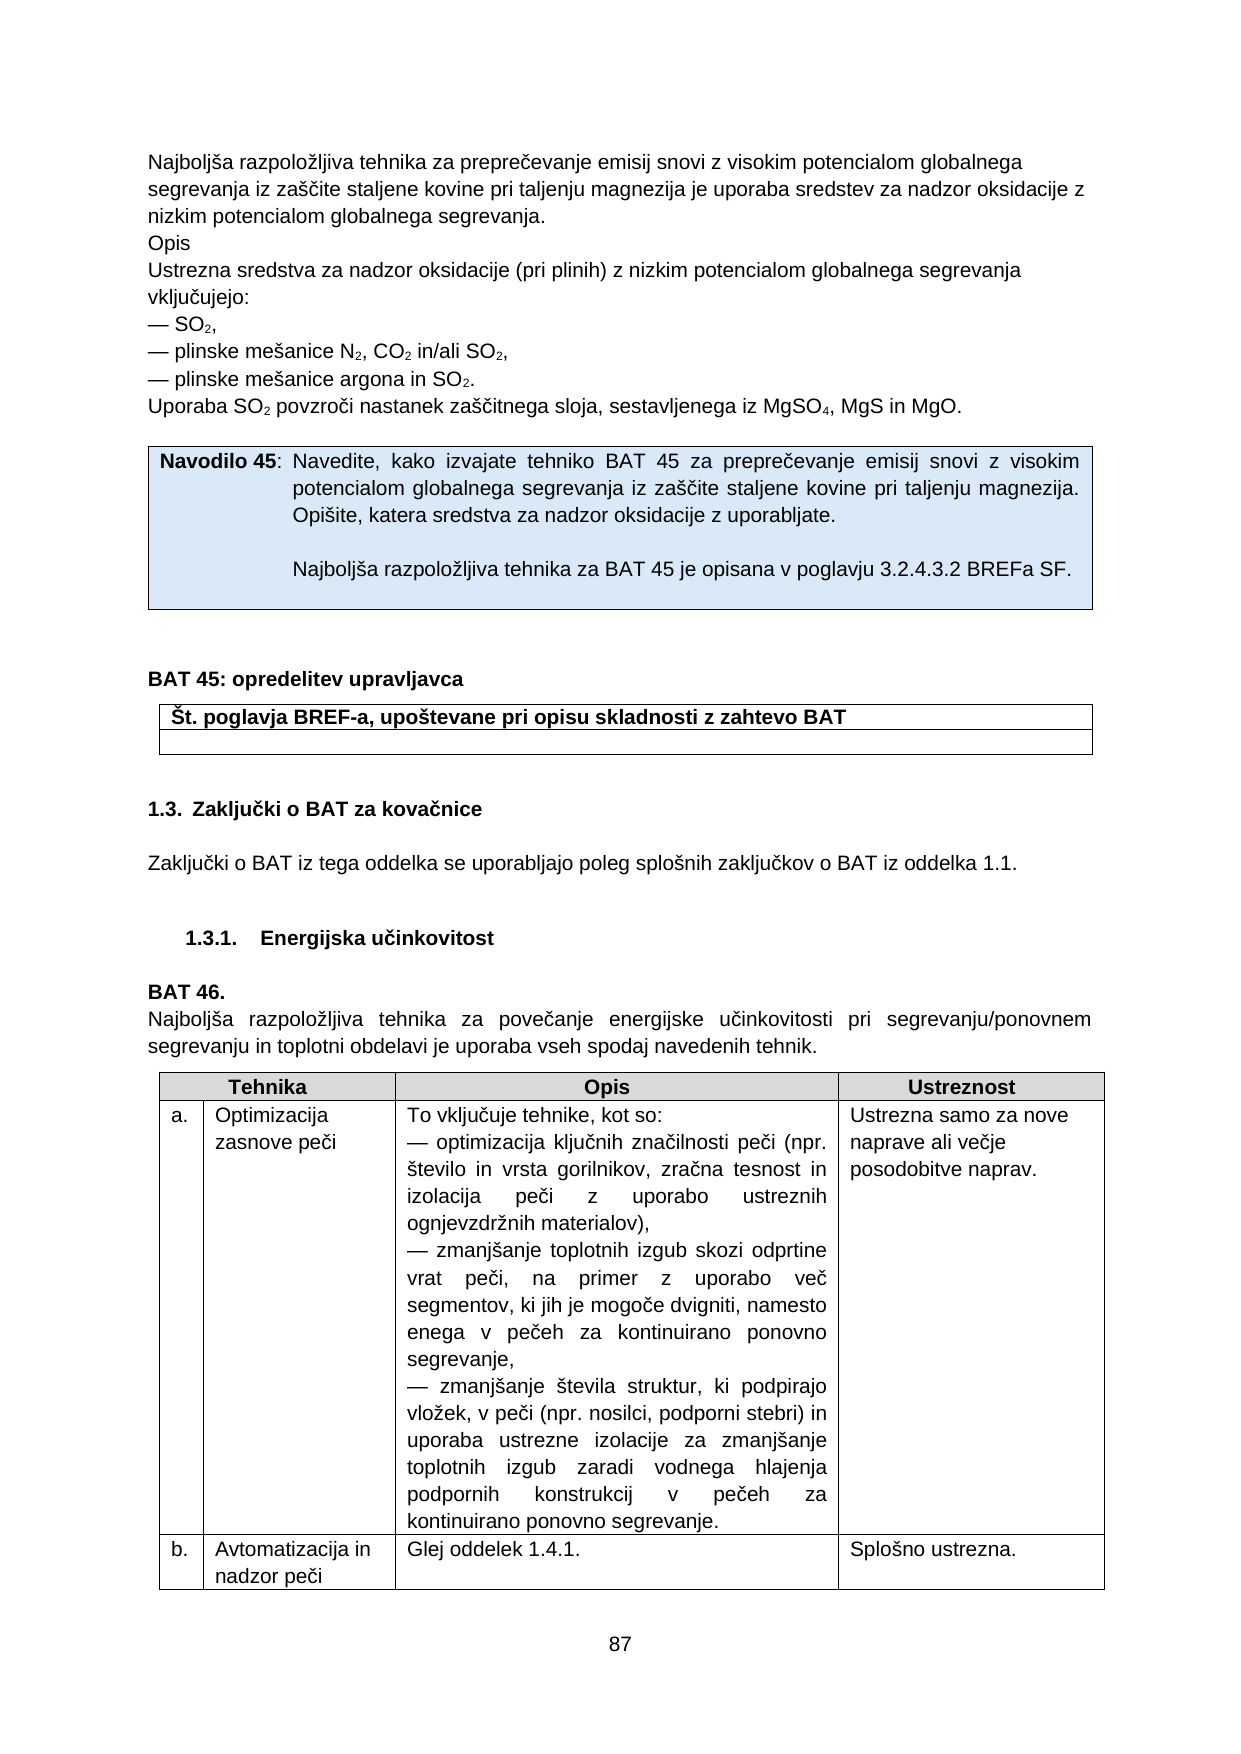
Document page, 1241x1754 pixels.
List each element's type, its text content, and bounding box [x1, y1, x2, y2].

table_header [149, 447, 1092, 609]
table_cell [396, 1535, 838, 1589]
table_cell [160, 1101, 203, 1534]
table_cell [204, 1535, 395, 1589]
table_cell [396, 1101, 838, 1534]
text Opis [148, 229, 1093, 256]
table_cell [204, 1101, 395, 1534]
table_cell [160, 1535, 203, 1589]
subtitle BAT 46. [148, 978, 1093, 1005]
subtitle Energijska učinkovitost [185, 924, 1093, 951]
text BAT 45: opredelitev upravljavca [148, 664, 1093, 691]
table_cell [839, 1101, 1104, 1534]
text — plinske mešanice argona in SO2. [148, 364, 1093, 391]
text — SO2, [148, 310, 1093, 337]
text Najboljša razpoložljiva tehnika za povečanje energijske učinkovitosti pri segrevanju/ponovnem segrevanju in toplotni obdelavi je uporaba vseh spodaj navedenih tehnik. [148, 1005, 1093, 1059]
text Uporaba SO2 povzroči nastanek zaščitnega sloja, sestavljenega iz MgSO4, MgS in MgO. [148, 391, 1093, 418]
text — plinske mešanice N2, CO2 in/ali SO2, [148, 337, 1093, 364]
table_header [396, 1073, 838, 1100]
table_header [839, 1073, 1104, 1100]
subtitle Zaključki o BAT za kovačnice [148, 794, 1093, 822]
text Zaključki o BAT iz tega oddelka se uporabljajo poleg splošnih zaključkov o BAT iz oddelka 1.1. [148, 849, 1093, 876]
text Ustrezna sredstva za nadzor oksidacije (pri plinih) z nizkim potencialom globalnega segrevanja vključujejo: [148, 256, 1093, 310]
text Najboljša razpoložljiva tehnika za preprečevanje emisij snovi z visokim potencialom globalnega segrevanja iz zaščite staljene kovine pri taljenju magnezija je uporaba sredstev za nadzor oksidacije z nizkim potencialom globalnega segrevanja. [148, 148, 1093, 229]
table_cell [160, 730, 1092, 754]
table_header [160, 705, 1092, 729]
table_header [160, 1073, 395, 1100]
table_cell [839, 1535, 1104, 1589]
